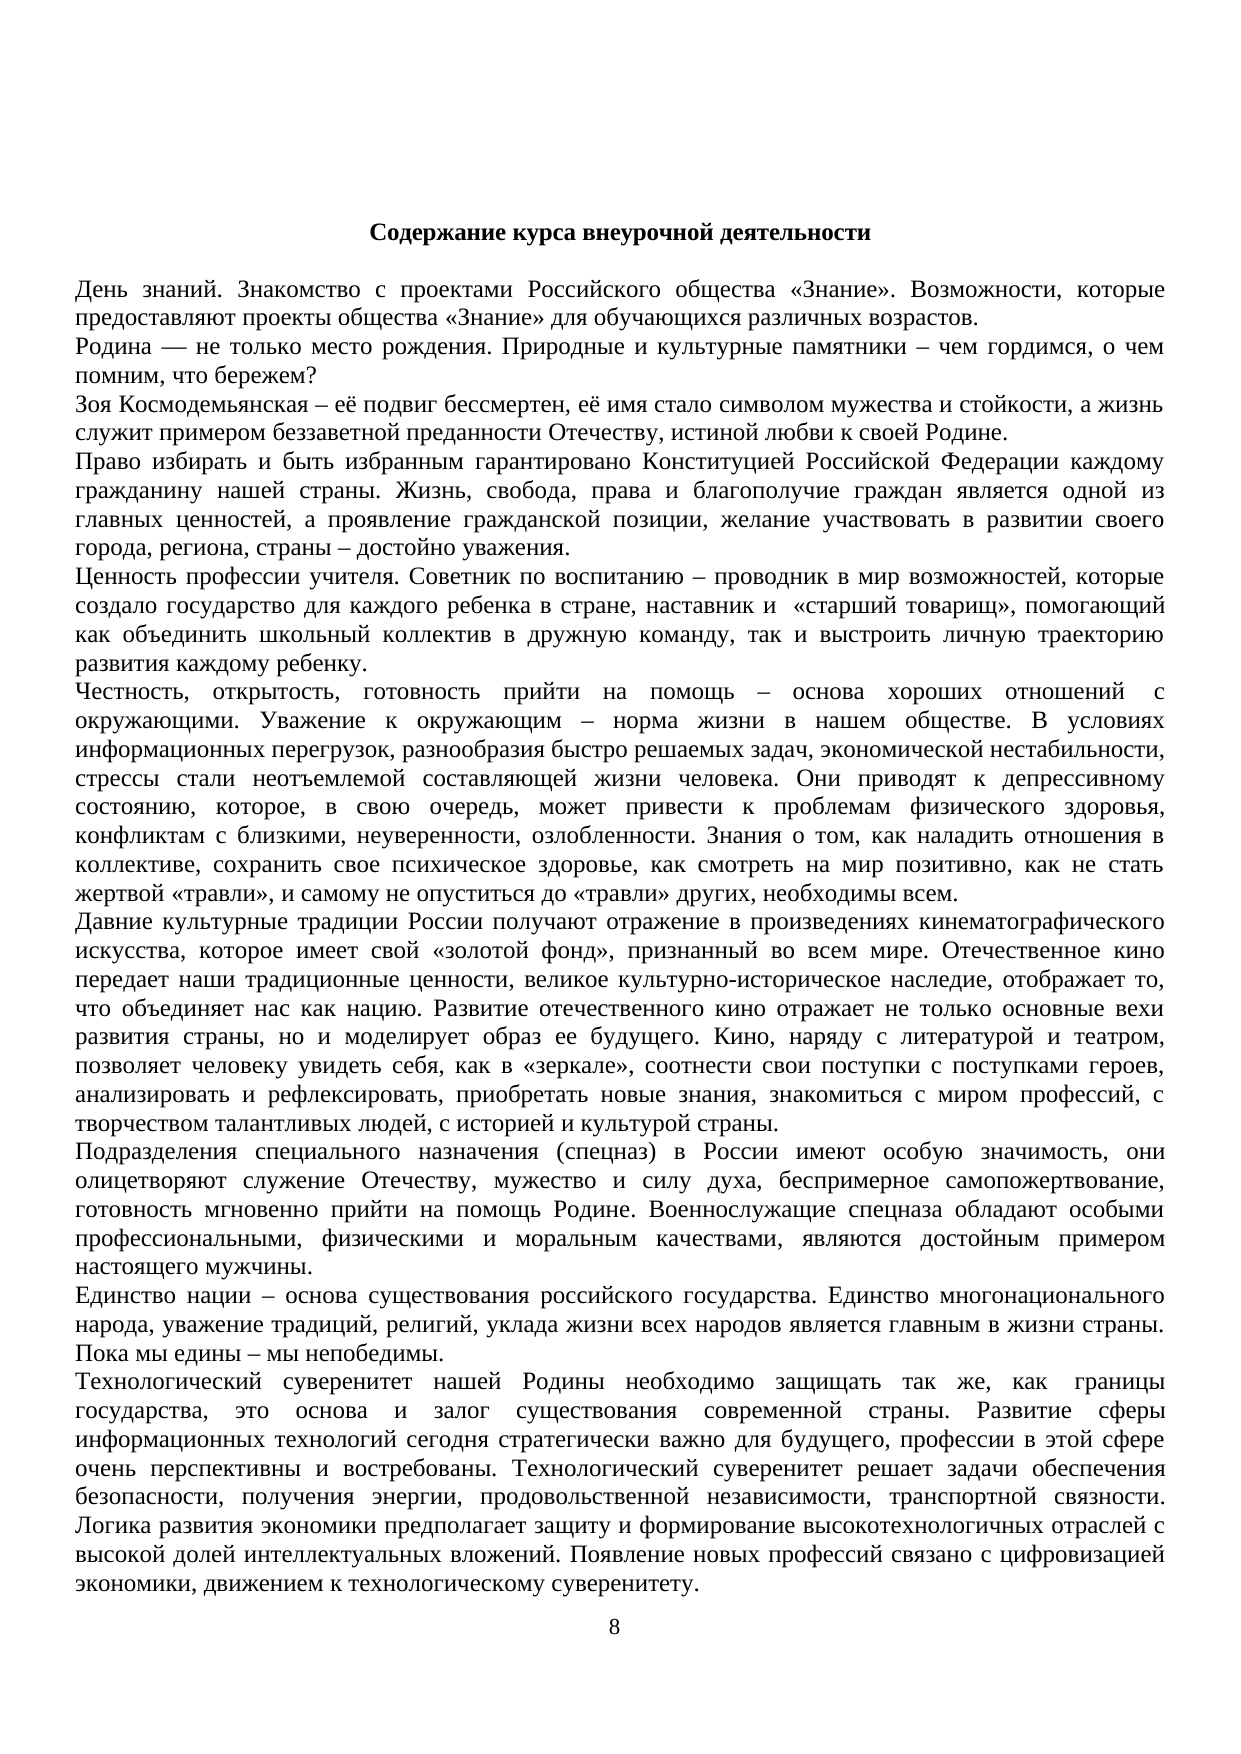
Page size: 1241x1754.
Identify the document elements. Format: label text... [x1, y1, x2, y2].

text Подразделения специального назначения (спецназ) в России имеют особую значимость, они олицетворяют служение Отечеству, мужество и силу духа, беспримерное самопожертвование, готовность мгновенно прийти на помощь Родине. Военнослужащие спецназа обладают особыми профессиональными, физическими и моральным качествами, являются достойным примером настоящего мужчины. [75, 1136, 1165, 1280]
text Честность, открытость, готовность прийти на помощь – основа хороших отношений с окружающими. Уважение к окружающим – норма жизни в нашем обществе. В условиях информационных перегрузок, разнообразия быстро решаемых задач, экономической нестабильности, стрессы стали неотъемлемой составляющей жизни человека. Они приводят к депрессивному состоянию, которое, в свою очередь, может привести к проблемам физического здоровья, конфликтам с близкими, неуверенности, озлобленности. Знания о том, как наладить отношения в коллективе, сохранить свое психическое здоровье, как смотреть на мир позитивно, как не стать жертвой «травли», и самому не опуститься до «травли» других, необходимы всем. [75, 676, 1166, 906]
text Родина — не только место рождения. Природные и культурные памятники – чем гордимся, о чем помним, что бережем? [75, 331, 1166, 389]
text День знаний. Знакомство с проектами Российского общества «Знание». Возможности, которые предоставляют проекты общества «Знание» для обучающихся различных возрастов. [75, 274, 1165, 331]
subtitle Содержание курса внеурочной деятельности [234, 217, 1006, 245]
text Единство нации – основа существования российского государства. Единство многонационального народа, уважение традиций, религий, уклада жизни всех народов является главным в жизни страны. Пока мы едины – мы непобедимы. [75, 1280, 1166, 1366]
text Зоя Космодемьянская – её подвиг бессмертен, её имя стало символом мужества и стойкости, а жизнь служит примером беззаветной преданности Отечеству, истиной любви к своей Родине. [75, 389, 1165, 446]
text Ценность профессии учителя. Советник по воспитанию – проводник в мир возможностей, которые создало государство для каждого ребенка в стране, наставник и «старший товарищ», помогающий как объединить школьный коллектив в дружную команду, так и выстроить личную траекторию развития каждому ребенку. [75, 561, 1166, 676]
text Технологический суверенитет нашей Родины необходимо защищать так же, как границы государства, это основа и залог существования современной страны. Развитие сферы информационных технологий сегодня стратегически важно для будущего, профессии в этой сфере очень перспективны и востребованы. Технологический суверенитет решает задачи обеспечения безопасности, получения энергии, продовольственной независимости, транспортной связности. Логика развития экономики предполагает защиту и формирование высокотехнологичных отраслей с высокой долей интеллектуальных вложений. Появление новых профессий связано с цифровизацией экономики, движением к технологическому суверенитету. [75, 1366, 1166, 1596]
text Давние культурные традиции России получают отражение в произведениях кинематографического искусства, которое имеет свой «золотой фонд», признанный во всем мире. Отечественное кино передает наши традиционные ценности, великое культурно-историческое наследие, отображает то, что объединяет нас как нацию. Развитие отечественного кино отражает не только основные вехи развития страны, но и моделирует образ ее будущего. Кино, наряду с литературой и театром, позволяет человеку увидеть себя, как в «зеркале», соотнести свои поступки с поступками героев, анализировать и рефлексировать, приобретать новые знания, знакомиться с миром профессий, с творчеством талантливых людей, с историей и культурой страны. [75, 906, 1166, 1136]
text Право избирать и быть избранным гарантировано Конституцией Российской Федерации каждому гражданину нашей страны. Жизнь, свобода, права и благополучие граждан является одной из главных ценностей, а проявление гражданской позиции, желание участвовать в развитии своего города, региона, страны – достойно уважения. [75, 446, 1165, 561]
